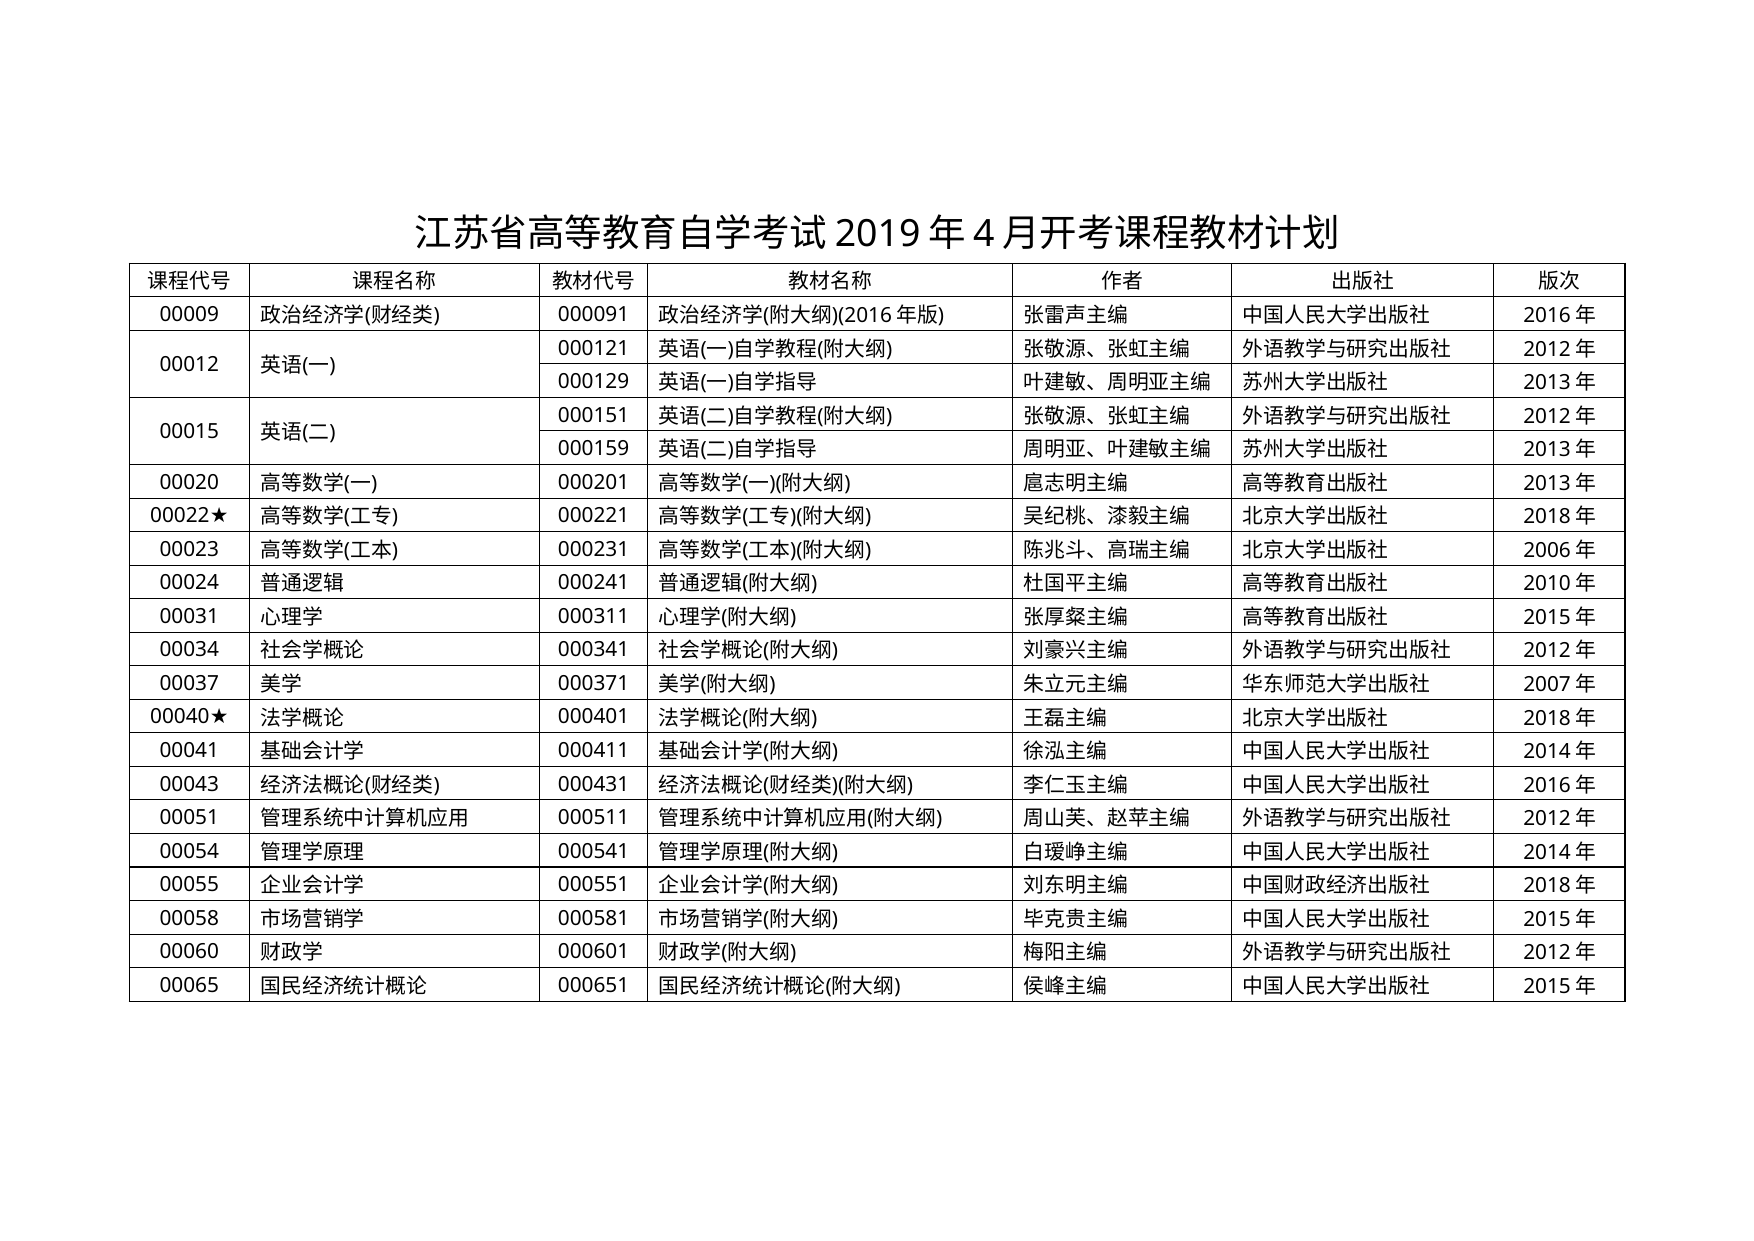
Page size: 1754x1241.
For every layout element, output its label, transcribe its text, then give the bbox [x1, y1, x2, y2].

table_cell 白瑷峥主编 [1013, 834, 1231, 866]
table_header 教材代号 [540, 264, 647, 296]
table_cell 00012 [130, 331, 249, 397]
table_cell 陈兆斗、高瑞主编 [1013, 532, 1231, 564]
table_cell 00015 [130, 398, 249, 464]
table_cell 000341 [540, 633, 647, 665]
table_cell 2014年 [1494, 834, 1624, 866]
table_cell 000159 [540, 431, 647, 464]
table_cell 英语(一) [250, 331, 539, 397]
table_cell 外语教学与研究出版社 [1232, 331, 1493, 363]
table_cell 2015年 [1494, 599, 1624, 632]
table_cell 中国人民大学出版社 [1232, 767, 1493, 799]
table_cell 2015年 [1494, 901, 1624, 933]
table_cell 2018年 [1494, 499, 1624, 531]
table_cell 00020 [130, 465, 249, 497]
table_cell 企业会计学(附大纲) [648, 868, 1012, 900]
table_cell 中国人民大学出版社 [1232, 901, 1493, 933]
table_cell 00034 [130, 633, 249, 665]
table_cell 000241 [540, 566, 647, 598]
table_cell 000651 [540, 968, 647, 1001]
table_cell 北京大学出版社 [1232, 499, 1493, 531]
table_cell 00031 [130, 599, 249, 632]
table_cell 00058 [130, 901, 249, 933]
table_cell 高等教育出版社 [1232, 599, 1493, 632]
table_cell 000511 [540, 800, 647, 833]
table_cell 国民经济统计概论 [250, 968, 539, 1001]
table_cell 英语(二) [250, 398, 539, 464]
table_cell 2010年 [1494, 566, 1624, 598]
table_cell 2016年 [1494, 297, 1624, 330]
table_cell 刘东明主编 [1013, 868, 1231, 900]
table_cell 高等数学(一) [250, 465, 539, 497]
table_cell 000231 [540, 532, 647, 564]
table_cell 2018年 [1494, 700, 1624, 732]
table_cell 朱立元主编 [1013, 666, 1231, 699]
table_cell 英语(二)自学教程(附大纲) [648, 398, 1012, 430]
table_cell 000601 [540, 935, 647, 967]
table_cell 000151 [540, 398, 647, 430]
table_cell 管理系统中计算机应用 [250, 800, 539, 833]
table_cell 政治经济学(附大纲)(2016年版) [648, 297, 1012, 330]
table_cell 00022★ [130, 499, 249, 531]
table_cell 王磊主编 [1013, 700, 1231, 732]
table_cell 中国人民大学出版社 [1232, 968, 1493, 1001]
table_cell 2012年 [1494, 331, 1624, 363]
table_cell 扈志明主编 [1013, 465, 1231, 497]
table_cell 社会学概论 [250, 633, 539, 665]
table_cell 英语(一)自学教程(附大纲) [648, 331, 1012, 363]
table_cell 高等教育出版社 [1232, 566, 1493, 598]
table_cell 英语(一)自学指导 [648, 364, 1012, 397]
table_cell 00023 [130, 532, 249, 564]
table_cell 00051 [130, 800, 249, 833]
table_cell 市场营销学(附大纲) [648, 901, 1012, 933]
table_cell 管理学原理(附大纲) [648, 834, 1012, 866]
table_cell 法学概论(附大纲) [648, 700, 1012, 732]
table_cell 中国人民大学出版社 [1232, 733, 1493, 766]
table_cell 00055 [130, 868, 249, 900]
table_cell 2006年 [1494, 532, 1624, 564]
table_cell 高等数学(一)(附大纲) [648, 465, 1012, 497]
table_cell 00024 [130, 566, 249, 598]
table_cell 000431 [540, 767, 647, 799]
table_header 课程名称 [250, 264, 539, 296]
table_cell 张雷声主编 [1013, 297, 1231, 330]
table_cell 00043 [130, 767, 249, 799]
table_cell 张厚粲主编 [1013, 599, 1231, 632]
table_cell 2015年 [1494, 968, 1624, 1001]
table_cell 管理学原理 [250, 834, 539, 866]
table_cell 外语教学与研究出版社 [1232, 800, 1493, 833]
table_cell 2016年 [1494, 767, 1624, 799]
table_cell 企业会计学 [250, 868, 539, 900]
table_cell 2012年 [1494, 935, 1624, 967]
table_cell 00009 [130, 297, 249, 330]
table_cell 00037 [130, 666, 249, 699]
table_cell 叶建敏、周明亚主编 [1013, 364, 1231, 397]
table_cell 政治经济学(财经类) [250, 297, 539, 330]
text 江苏省高等教育自学考试2019年4月开考课程教材计划 [150, 198, 1604, 263]
table_cell 心理学 [250, 599, 539, 632]
table_cell 国民经济统计概论(附大纲) [648, 968, 1012, 1001]
table_header 课程代号 [130, 264, 249, 296]
table_cell 基础会计学(附大纲) [648, 733, 1012, 766]
table_cell 000129 [540, 364, 647, 397]
table_cell 000411 [540, 733, 647, 766]
table_cell 00040★ [130, 700, 249, 732]
table_cell 2007年 [1494, 666, 1624, 699]
table_cell 000581 [540, 901, 647, 933]
table_cell 法学概论 [250, 700, 539, 732]
table_cell 高等数学(工本) [250, 532, 539, 564]
table_cell 经济法概论(财经类) [250, 767, 539, 799]
table_cell 2018年 [1494, 868, 1624, 900]
table_cell 美学(附大纲) [648, 666, 1012, 699]
table_cell 杜国平主编 [1013, 566, 1231, 598]
table_cell 吴纪桃、漆毅主编 [1013, 499, 1231, 531]
table_cell 2013年 [1494, 465, 1624, 497]
table_cell 心理学(附大纲) [648, 599, 1012, 632]
table_cell 苏州大学出版社 [1232, 431, 1493, 464]
table_cell 管理系统中计算机应用(附大纲) [648, 800, 1012, 833]
table_cell 中国财政经济出版社 [1232, 868, 1493, 900]
table_header 出版社 [1232, 264, 1493, 296]
table_cell 高等数学(工专) [250, 499, 539, 531]
table_cell 2012年 [1494, 800, 1624, 833]
table_cell 2013年 [1494, 431, 1624, 464]
table_cell 周山芙、赵苹主编 [1013, 800, 1231, 833]
table_cell 财政学(附大纲) [648, 935, 1012, 967]
table_cell 侯峰主编 [1013, 968, 1231, 1001]
table_header 作者 [1013, 264, 1231, 296]
table_cell 00054 [130, 834, 249, 866]
table_cell 2012年 [1494, 633, 1624, 665]
table_cell 普通逻辑 [250, 566, 539, 598]
table_cell 毕克贵主编 [1013, 901, 1231, 933]
table_cell 张敬源、张虹主编 [1013, 398, 1231, 430]
table_cell 苏州大学出版社 [1232, 364, 1493, 397]
table_cell 普通逻辑(附大纲) [648, 566, 1012, 598]
table_cell 000221 [540, 499, 647, 531]
table_cell 市场营销学 [250, 901, 539, 933]
table_cell 外语教学与研究出版社 [1232, 935, 1493, 967]
table_cell 北京大学出版社 [1232, 700, 1493, 732]
table_cell 中国人民大学出版社 [1232, 297, 1493, 330]
table_cell 2013年 [1494, 364, 1624, 397]
table_cell 经济法概论(财经类)(附大纲) [648, 767, 1012, 799]
table_cell 000091 [540, 297, 647, 330]
table_cell 梅阳主编 [1013, 935, 1231, 967]
table_cell 基础会计学 [250, 733, 539, 766]
table_cell 000121 [540, 331, 647, 363]
table_cell 李仁玉主编 [1013, 767, 1231, 799]
table_cell 外语教学与研究出版社 [1232, 398, 1493, 430]
table_cell 张敬源、张虹主编 [1013, 331, 1231, 363]
table_cell 徐泓主编 [1013, 733, 1231, 766]
table_cell 北京大学出版社 [1232, 532, 1493, 564]
table_cell 中国人民大学出版社 [1232, 834, 1493, 866]
table_cell 000201 [540, 465, 647, 497]
table_cell 000401 [540, 700, 647, 732]
table_cell 00060 [130, 935, 249, 967]
table_header 教材名称 [648, 264, 1012, 296]
table_cell 周明亚、叶建敏主编 [1013, 431, 1231, 464]
table_cell 000311 [540, 599, 647, 632]
table_cell 000371 [540, 666, 647, 699]
table_cell 英语(二)自学指导 [648, 431, 1012, 464]
table_cell 000541 [540, 834, 647, 866]
table_cell 财政学 [250, 935, 539, 967]
table_header 版次 [1494, 264, 1624, 296]
table_cell 高等数学(工专)(附大纲) [648, 499, 1012, 531]
table_cell 社会学概论(附大纲) [648, 633, 1012, 665]
table_cell 2014年 [1494, 733, 1624, 766]
table_cell 刘豪兴主编 [1013, 633, 1231, 665]
table_cell 华东师范大学出版社 [1232, 666, 1493, 699]
table_cell 00041 [130, 733, 249, 766]
table_cell 美学 [250, 666, 539, 699]
table_cell 2012年 [1494, 398, 1624, 430]
table_cell 外语教学与研究出版社 [1232, 633, 1493, 665]
table_cell 00065 [130, 968, 249, 1001]
table_cell 000551 [540, 868, 647, 900]
table_cell 高等数学(工本)(附大纲) [648, 532, 1012, 564]
table_cell 高等教育出版社 [1232, 465, 1493, 497]
